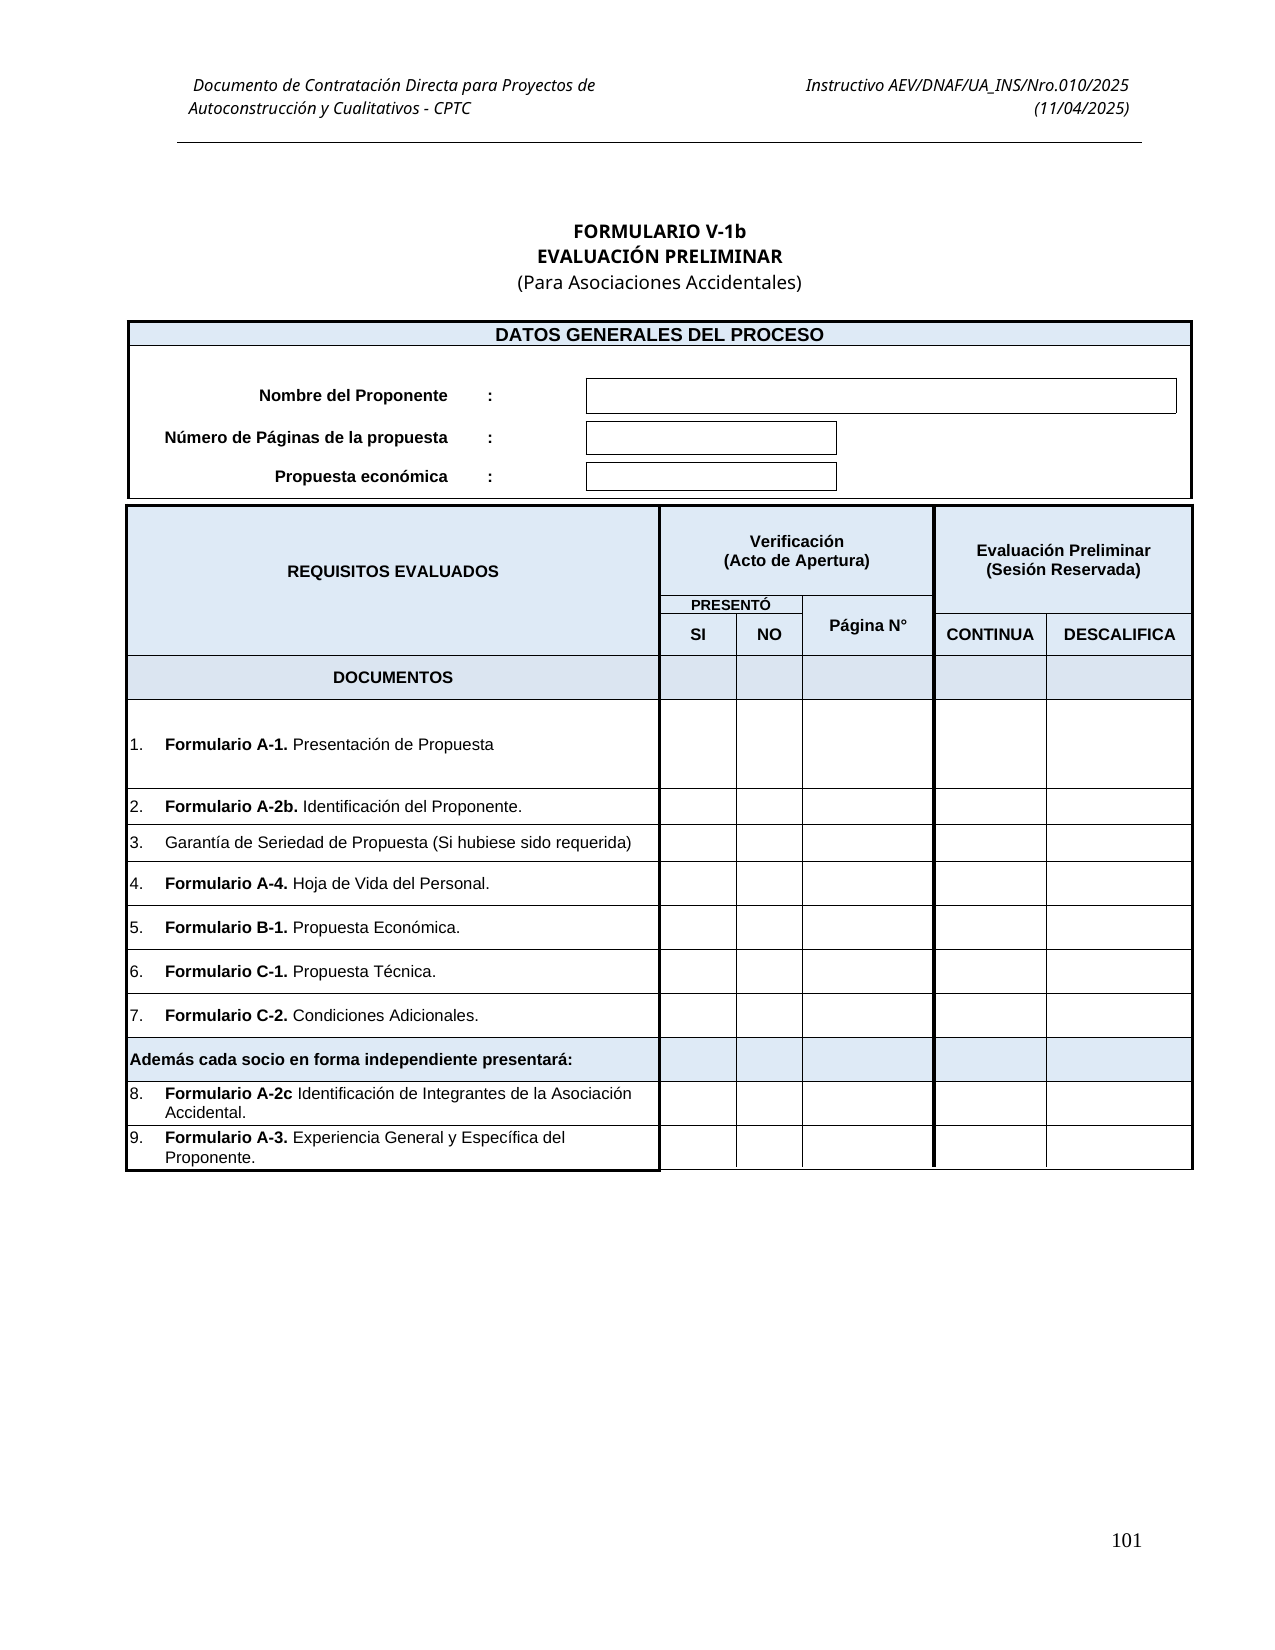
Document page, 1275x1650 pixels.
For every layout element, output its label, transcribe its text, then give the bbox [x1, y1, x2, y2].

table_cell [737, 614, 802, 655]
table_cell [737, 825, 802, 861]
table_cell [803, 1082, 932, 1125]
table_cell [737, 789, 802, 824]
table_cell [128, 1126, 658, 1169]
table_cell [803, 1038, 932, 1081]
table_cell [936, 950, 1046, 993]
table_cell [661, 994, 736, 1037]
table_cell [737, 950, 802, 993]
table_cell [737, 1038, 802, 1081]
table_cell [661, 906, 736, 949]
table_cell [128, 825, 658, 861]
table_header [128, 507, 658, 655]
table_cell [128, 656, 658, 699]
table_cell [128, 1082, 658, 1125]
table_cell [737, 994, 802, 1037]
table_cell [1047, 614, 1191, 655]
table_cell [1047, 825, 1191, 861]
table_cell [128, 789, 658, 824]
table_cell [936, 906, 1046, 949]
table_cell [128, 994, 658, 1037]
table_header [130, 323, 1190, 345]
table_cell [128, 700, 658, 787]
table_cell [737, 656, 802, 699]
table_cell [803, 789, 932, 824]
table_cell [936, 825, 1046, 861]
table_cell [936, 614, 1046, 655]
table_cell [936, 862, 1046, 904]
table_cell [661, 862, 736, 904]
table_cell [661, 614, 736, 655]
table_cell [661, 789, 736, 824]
text FORMULARIO V-1b [177, 218, 1142, 244]
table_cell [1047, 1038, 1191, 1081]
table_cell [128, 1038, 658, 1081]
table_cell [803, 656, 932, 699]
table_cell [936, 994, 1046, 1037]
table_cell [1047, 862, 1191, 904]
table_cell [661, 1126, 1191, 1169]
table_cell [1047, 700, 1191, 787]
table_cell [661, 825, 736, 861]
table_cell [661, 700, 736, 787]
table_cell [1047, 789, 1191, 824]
text (Para Asociaciones Accidentales) [177, 269, 1142, 295]
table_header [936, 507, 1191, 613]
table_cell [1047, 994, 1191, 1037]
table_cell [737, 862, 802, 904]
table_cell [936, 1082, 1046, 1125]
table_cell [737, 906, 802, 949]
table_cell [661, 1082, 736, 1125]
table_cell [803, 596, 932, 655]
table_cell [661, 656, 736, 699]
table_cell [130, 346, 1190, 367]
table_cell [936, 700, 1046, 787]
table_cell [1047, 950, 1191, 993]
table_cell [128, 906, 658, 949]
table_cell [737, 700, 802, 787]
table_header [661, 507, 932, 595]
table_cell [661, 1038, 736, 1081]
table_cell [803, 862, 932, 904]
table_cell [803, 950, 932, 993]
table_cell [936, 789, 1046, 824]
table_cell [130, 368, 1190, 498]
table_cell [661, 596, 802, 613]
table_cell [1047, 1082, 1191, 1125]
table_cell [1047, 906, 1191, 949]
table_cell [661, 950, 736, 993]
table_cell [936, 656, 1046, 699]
text EVALUACIÓN PRELIMINAR [177, 244, 1142, 269]
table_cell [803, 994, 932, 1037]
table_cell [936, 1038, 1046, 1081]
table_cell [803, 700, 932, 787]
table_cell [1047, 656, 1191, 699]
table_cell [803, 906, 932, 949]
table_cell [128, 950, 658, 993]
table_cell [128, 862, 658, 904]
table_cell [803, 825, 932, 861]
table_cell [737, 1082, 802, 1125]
